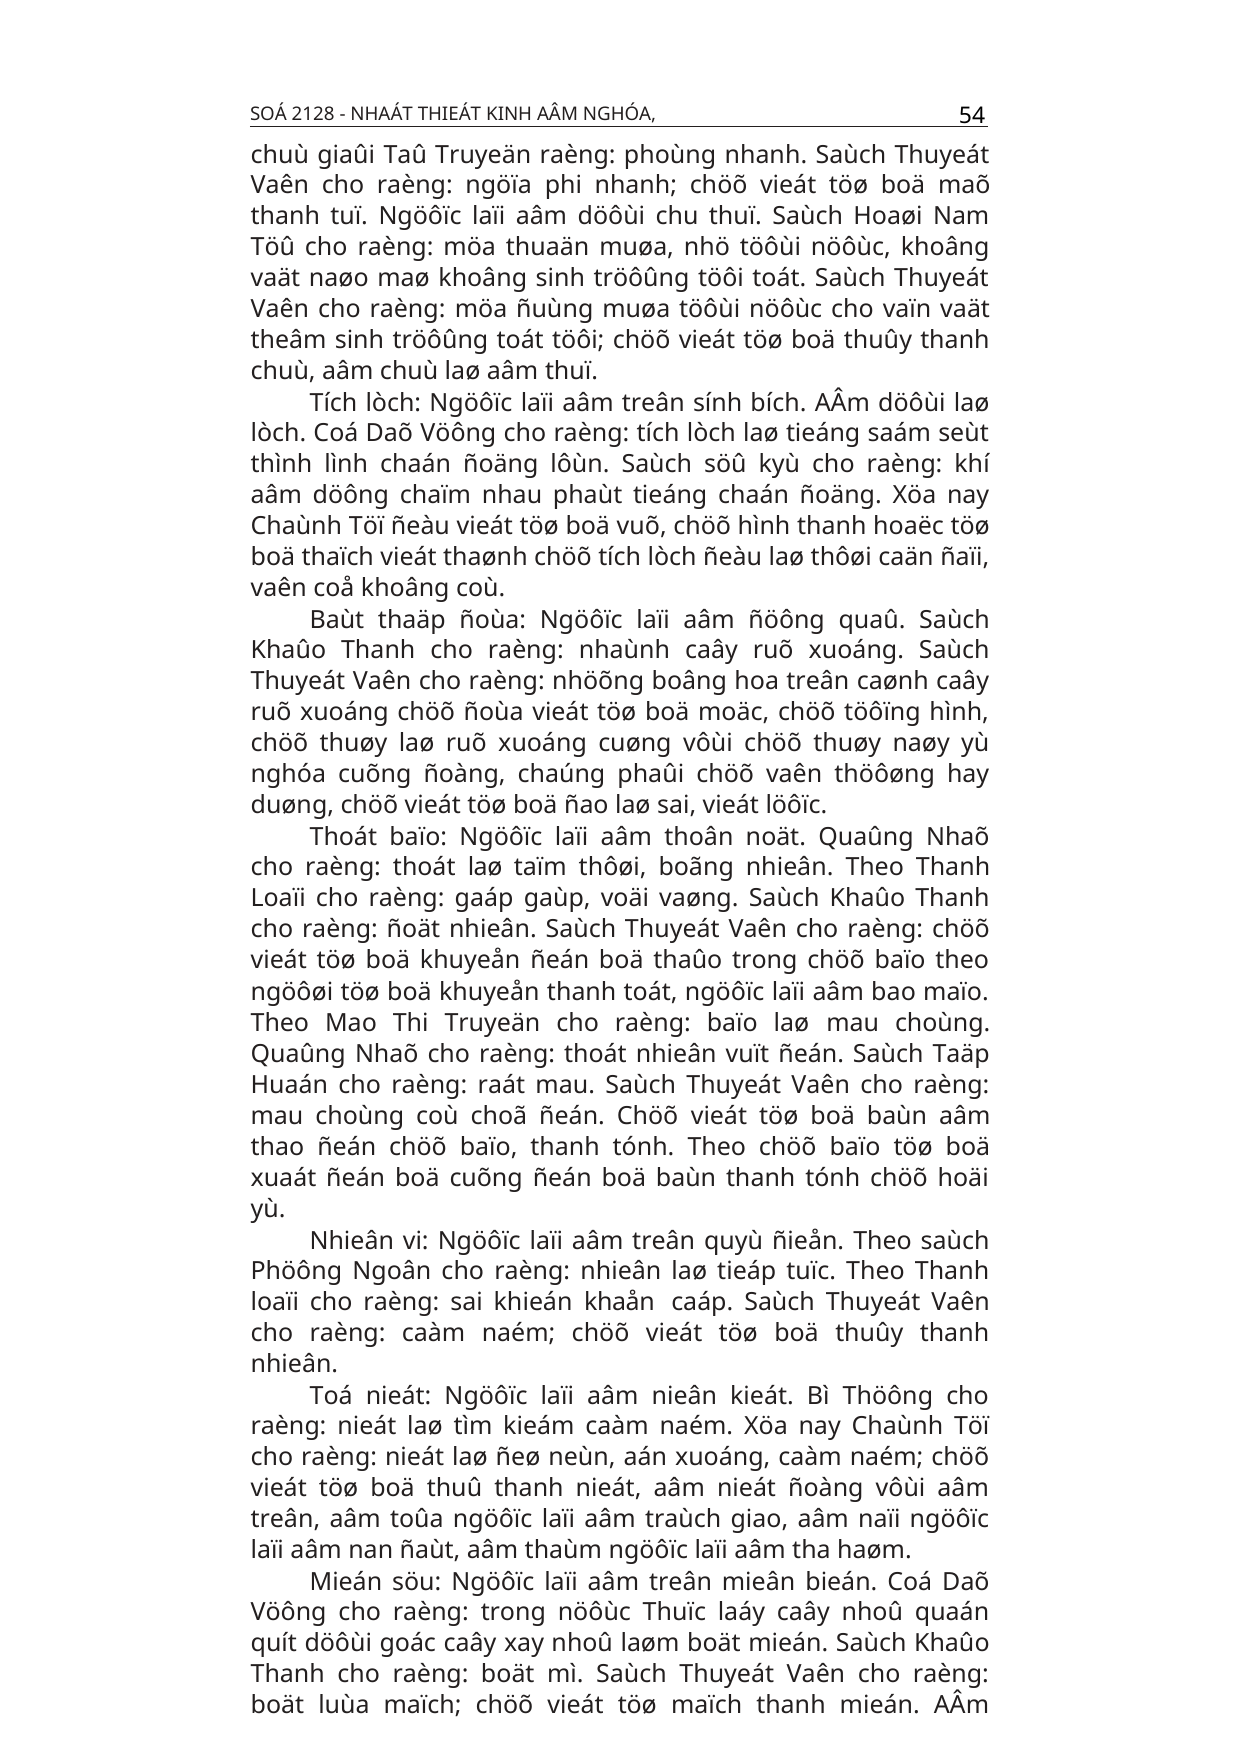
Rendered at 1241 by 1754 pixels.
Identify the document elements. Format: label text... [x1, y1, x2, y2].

text Tích lòch: Ngöôïc laïi aâm treân sính bích. AÂm döôùi laø lòch. Coá Daõ Vöông cho raèng: tích lòch laø tieáng saám seùt thình lình chaán ñoäng lôùn. Saùch söû kyù cho raèng: khí aâm döông chaïm nhau phaùt tieáng chaán ñoäng. Xöa nay Chaùnh Töï ñeàu vieát töø boä vuõ, chöõ hình thanh hoaëc töø boä thaïch vieát thaønh chöõ tích lòch ñeàu laø thôøi caän ñaïi, vaên coå khoâng coù. [250, 387, 990, 604]
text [250, 1566, 990, 1721]
text Nhieân vi: Ngöôïc laïi aâm treân quyù ñieån. Theo saùch Phöông Ngoân cho raèng: nhieân laø tieáp tuïc. Theo Thanh loaïi cho raèng: sai khieán khaån caáp. Saùch Thuyeát Vaên cho raèng: caàm naém; chöõ vieát töø boä thuûy thanh nhieân. [250, 1224, 990, 1379]
text Baùt thaäp ñoùa: Ngöôïc laïi aâm ñöông quaû. Saùch Khaûo Thanh cho raèng: nhaùnh caây ruõ xuoáng. Saùch Thuyeát Vaên cho raèng: nhöõng boâng hoa treân caønh caây ruõ xuoáng chöõ ñoùa vieát töø boä moäc, chöõ töôïng hình, chöõ thuøy laø ruõ xuoáng cuøng vôùi chöõ thuøy naøy yù nghóa cuõng ñoàng, chaúng phaûi chöõ vaên thöôøng hay duøng, chöõ vieát töø boä ñao laø sai, vieát löôïc. [250, 604, 990, 821]
text chuù giaûi Taû Truyeän raèng: phoùng nhanh. Saùch Thuyeát Vaên cho raèng: ngöïa phi nhanh; chöõ vieát töø boä maõ thanh tuï. Ngöôïc laïi aâm döôùi chu thuï. Saùch Hoaøi Nam Töû cho raèng: möa thuaän muøa, nhö töôùi nöôùc, khoâng vaät naøo maø khoâng sinh tröôûng töôi toát. Saùch Thuyeát Vaên cho raèng: möa ñuùng muøa töôùi nöôùc cho vaïn vaät theâm sinh tröôûng toát töôi; chöõ vieát töø boä thuûy thanh chuù, aâm chuù laø aâm thuï. [250, 138, 990, 387]
text Toá nieát: Ngöôïc laïi aâm nieân kieát. Bì Thöông cho raèng: nieát laø tìm kieám caàm naém. Xöa nay Chaùnh Töï cho raèng: nieát laø ñeø neùn, aán xuoáng, caàm naém; chöõ vieát töø boä thuû thanh nieát, aâm nieát ñoàng vôùi aâm treân, aâm toûa ngöôïc laïi aâm traùch giao, aâm naïi ngöôïc laïi aâm nan ñaùt, aâm thaùm ngöôïc laïi aâm tha haøm. [250, 1379, 990, 1566]
text Thoát baïo: Ngöôïc laïi aâm thoân noät. Quaûng Nhaõ cho raèng: thoát laø taïm thôøi, boãng nhieân. Theo Thanh Loaïi cho raèng: gaáp gaùp, voäi vaøng. Saùch Khaûo Thanh cho raèng: ñoät nhieân. Saùch Thuyeát Vaên cho raèng: chöõ vieát töø boä khuyeån ñeán boä thaûo trong chöõ baïo theo ngöôøi töø boä khuyeån thanh toát, ngöôïc laïi aâm bao maïo. Theo Mao Thi Truyeän cho raèng: baïo laø mau choùng. Quaûng Nhaõ cho raèng: thoát nhieân vuït ñeán. Saùch Taäp Huaán cho raèng: raát mau. Saùch Thuyeát Vaên cho raèng: mau choùng coù choã ñeán. Chöõ vieát töø boä baùn aâm thao ñeán chöõ baïo, thanh tónh. Theo chöõ baïo töø boä xuaát ñeán boä cuõng ñeán boä baùn thanh tónh chöõ hoäi yù. [250, 821, 990, 1224]
